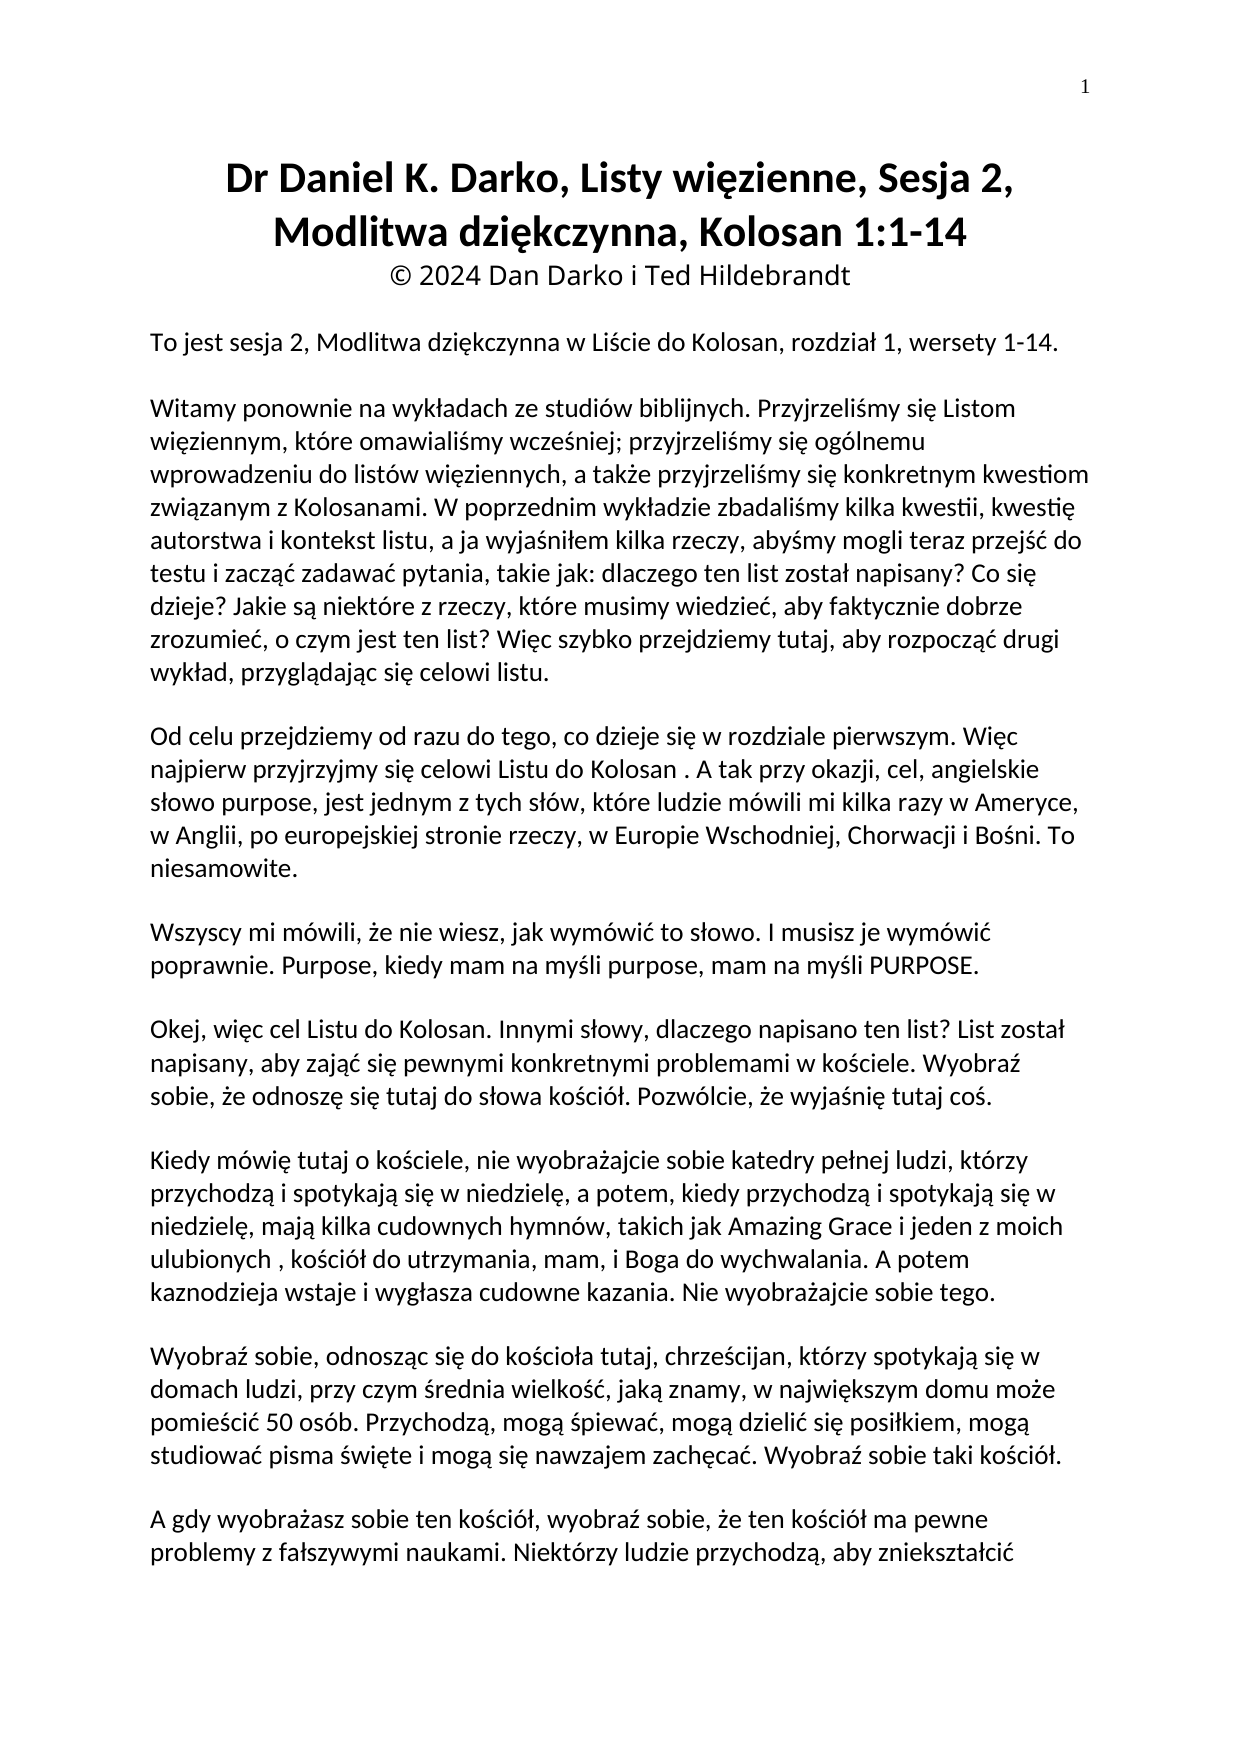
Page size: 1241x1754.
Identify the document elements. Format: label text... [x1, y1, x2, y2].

text Dr Daniel K. Darko, Listy więzienne, Sesja 2, Modlitwa dziękczynna, Kolosan 1:1-14 [150, 150, 1090, 257]
text Witamy ponownie na wykładach ze studiów biblijnych. Przyjrzeliśmy się Listom więziennym, które omawialiśmy wcześniej; przyjrzeliśmy się ogólnemu wprowadzeniu do listów więziennych, a także przyjrzeliśmy się konkretnym kwestiom związanym z Kolosanami. W poprzednim wykładzie zbadaliśmy kilka kwestii, kwestię autorstwa i kontekst listu, a ja wyjaśniłem kilka rzeczy, abyśmy mogli teraz przejść do testu i zacząć zadawać pytania, takie jak: dlaczego ten list został napisany? Co się dzieje? Jakie są niektóre z rzeczy, które musimy wiedzieć, aby faktycznie dobrze zrozumieć, o czym jest ten list? Więc szybko przejdziemy tutaj, aby rozpocząć drugi wykład, przyglądając się celowi listu. [150, 391, 1090, 688]
text Od celu przejdziemy od razu do tego, co dzieje się w rozdziale pierwszym. Więc najpierw przyjrzyjmy się celowi Listu do Kolosan . A tak przy okazji, cel, angielskie słowo purpose, jest jednym z tych słów, które ludzie mówili mi kilka razy w Ameryce, w Anglii, po europejskiej stronie rzeczy, w Europie Wschodniej, Chorwacji i Bośni. To niesamowite. [150, 719, 1090, 884]
text Wyobraź sobie, odnosząc się do kościoła tutaj, chrześcijan, którzy spotykają się w domach ludzi, przy czym średnia wielkość, jaką znamy, w największym domu może pomieścić 50 osób. Przychodzą, mogą śpiewać, mogą dzielić się posiłkiem, mogą studiować pisma święte i mogą się nawzajem zachęcać. Wyobraź sobie taki kościół. [150, 1339, 1090, 1471]
text © 2024 Dan Darko i Ted Hildebrandt [150, 257, 1090, 294]
text Wszyscy mi mówili, że nie wiesz, jak wymówić to słowo. I musisz je wymówić poprawnie. Purpose, kiedy mam na myśli purpose, mam na myśli PURPOSE. [150, 916, 1090, 982]
text Okej, więc cel Listu do Kolosan. Innymi słowy, dlaczego napisano ten list? List został napisany, aby zająć się pewnymi konkretnymi problemami w kościele. Wyobraź sobie, że odnoszę się tutaj do słowa kościół. Pozwólcie, że wyjaśnię tutaj coś. [150, 1013, 1090, 1112]
text Kiedy mówię tutaj o kościele, nie wyobrażajcie sobie katedry pełnej ludzi, którzy przychodzą i spotykają się w niedzielę, a potem, kiedy przychodzą i spotykają się w niedzielę, mają kilka cudownych hymnów, takich jak Amazing Grace i jeden z moich ulubionych , kościół do utrzymania, mam, i Boga do wychwalania. A potem kaznodzieja wstaje i wygłasza cudowne kazania. Nie wyobrażajcie sobie tego. [150, 1143, 1090, 1308]
text To jest sesja 2, Modlitwa dziękczynna w Liście do Kolosan, rozdział 1, wersety 1-14. [150, 325, 1090, 358]
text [150, 1502, 1090, 1568]
